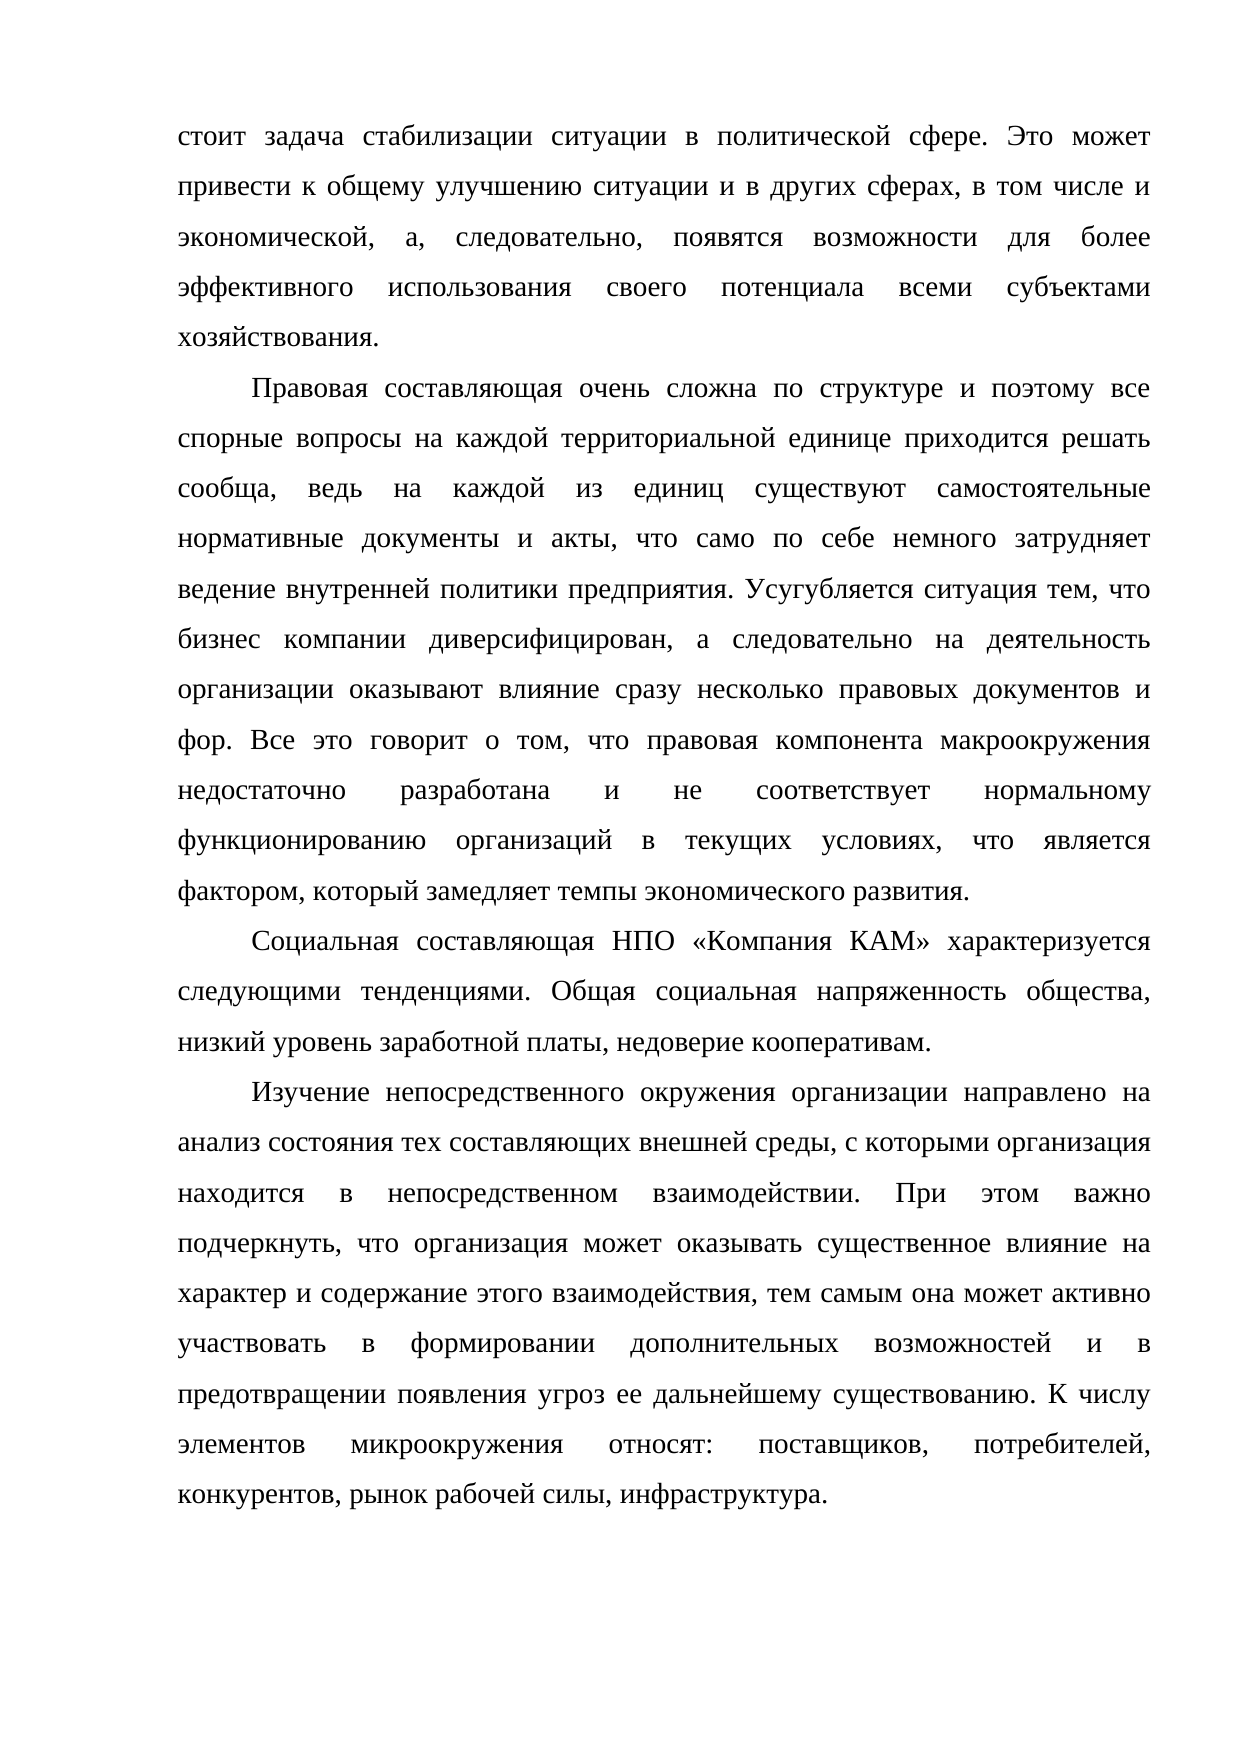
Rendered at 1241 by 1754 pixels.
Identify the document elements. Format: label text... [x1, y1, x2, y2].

text Изучение непосредственного окружения организации направлено на анализ состояния тех составляющих внешней среды, с которыми организация находится в непосредственном взаимодействии. При этом важно подчеркнуть, что организация может оказывать существенное влияние на характер и содержание этого взаимодействия, тем самым она может активно участвовать в формировании дополнительных возможностей и в предотвращении появления угроз ее дальнейшему существованию. К числу элементов микроокружения относят: поставщиков, потребителей, конкурентов, рынок рабочей силы, инфраструктура. [177, 1074, 1152, 1510]
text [177, 118, 1152, 353]
text Социальная составляющая НПО «Компания КАМ» характеризуется следующими тенденциями. Общая социальная напряженность общества, низкий уровень заработной платы, недоверие кооперативам. [177, 923, 1152, 1057]
text Правовая составляющая очень сложна по структуре и поэтому все спорные вопросы на каждой территориальной единице приходится решать сообща, ведь на каждой из единиц существуют самостоятельные нормативные документы и акты, что само по себе немного затрудняет ведение внутренней политики предприятия. Усугубляется ситуация тем, что бизнес компании диверсифицирован, а следовательно на деятельность организации оказывают влияние сразу несколько правовых документов и фор. Все это говорит о том, что правовая компонента макроокружения недостаточно разработана и не соответствует нормальному функционированию организаций в текущих условиях, что является фактором, который замедляет темпы экономического развития. [177, 370, 1152, 906]
